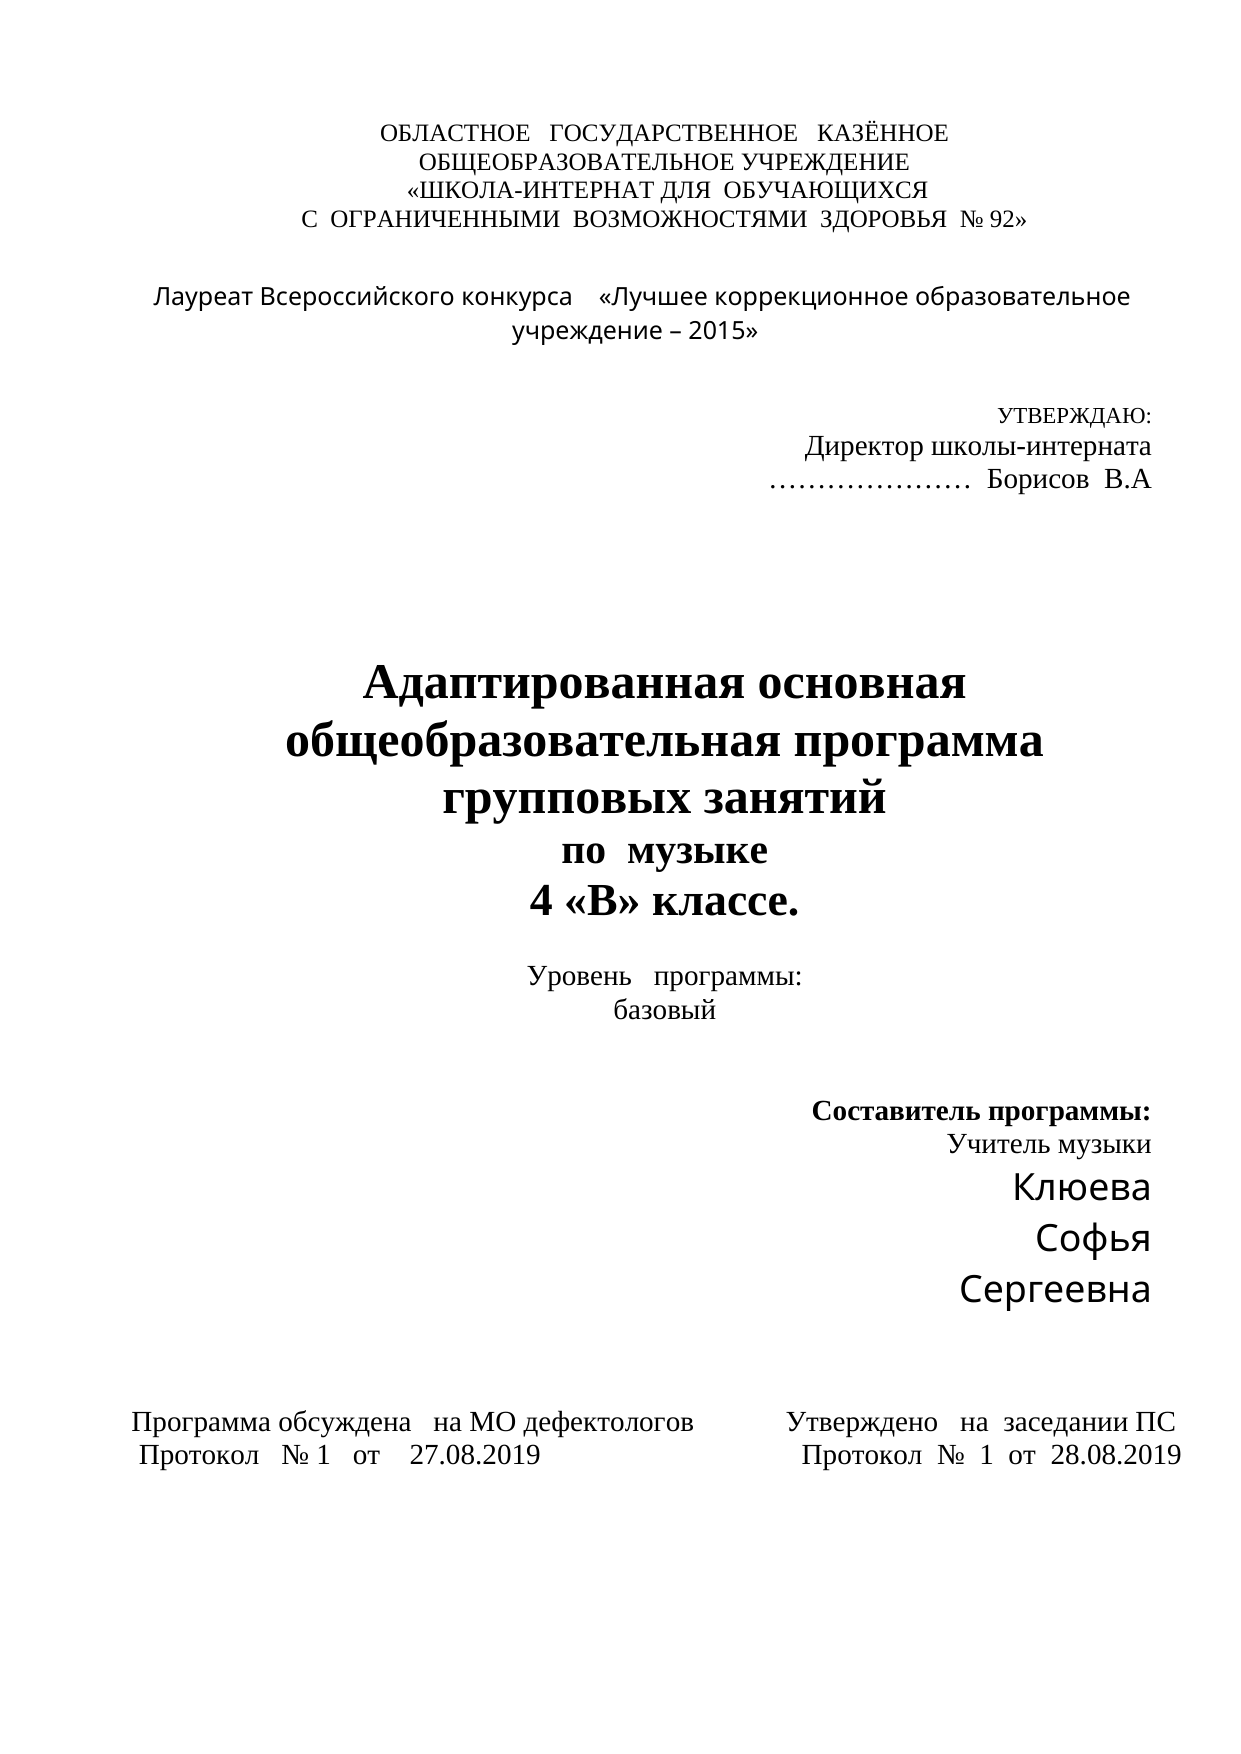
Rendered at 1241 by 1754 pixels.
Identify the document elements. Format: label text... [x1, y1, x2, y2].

text Сергеевна [177, 1262, 1152, 1313]
text по музыке [177, 824, 1152, 872]
text Уровень программы: [177, 958, 1152, 992]
text 4 «В» классе. [177, 872, 1152, 925]
text ………………… Борисов В.А [177, 462, 1152, 495]
text Адаптированная основная общеобразовательная программа [177, 652, 1152, 767]
text ОБЛАСТНОЕ ГОСУДАРСТВЕННОЕ КАЗЁННОЕ [177, 118, 1152, 147]
table_header Утверждено на заседании ПС Протокол № 1 от 28.08.2019 [774, 1404, 1209, 1488]
text базовый [177, 992, 1152, 1026]
table_header Программа обсуждена на МО дефектологов Протокол № 1 от 27.08.2019 [120, 1404, 774, 1488]
text Клюева [177, 1160, 1152, 1211]
text С ОГРАНИЧЕННЫМИ ВОЗМОЖНОСТЯМИ ЗДОРОВЬЯ № 92» [177, 204, 1152, 233]
text Софья [177, 1211, 1152, 1262]
text «ШКОЛА-ИНТЕРНАТ ДЛЯ ОБУЧАЮЩИХСЯ [177, 176, 1152, 204]
text Составитель программы: [177, 1093, 1152, 1126]
text групповых занятий [177, 767, 1152, 824]
text Лауреат Всероссийского конкурса «Лучшее коррекционное образовательное учреждение – 2015» [118, 278, 1152, 347]
text ОБЩЕОБРАЗОВАТЕЛЬНОЕ УЧРЕЖДЕНИЕ [177, 147, 1152, 176]
text Директор школы-интерната [177, 428, 1152, 462]
text Учитель музыки [177, 1126, 1152, 1160]
text УТВЕРЖДАЮ: [177, 402, 1152, 428]
